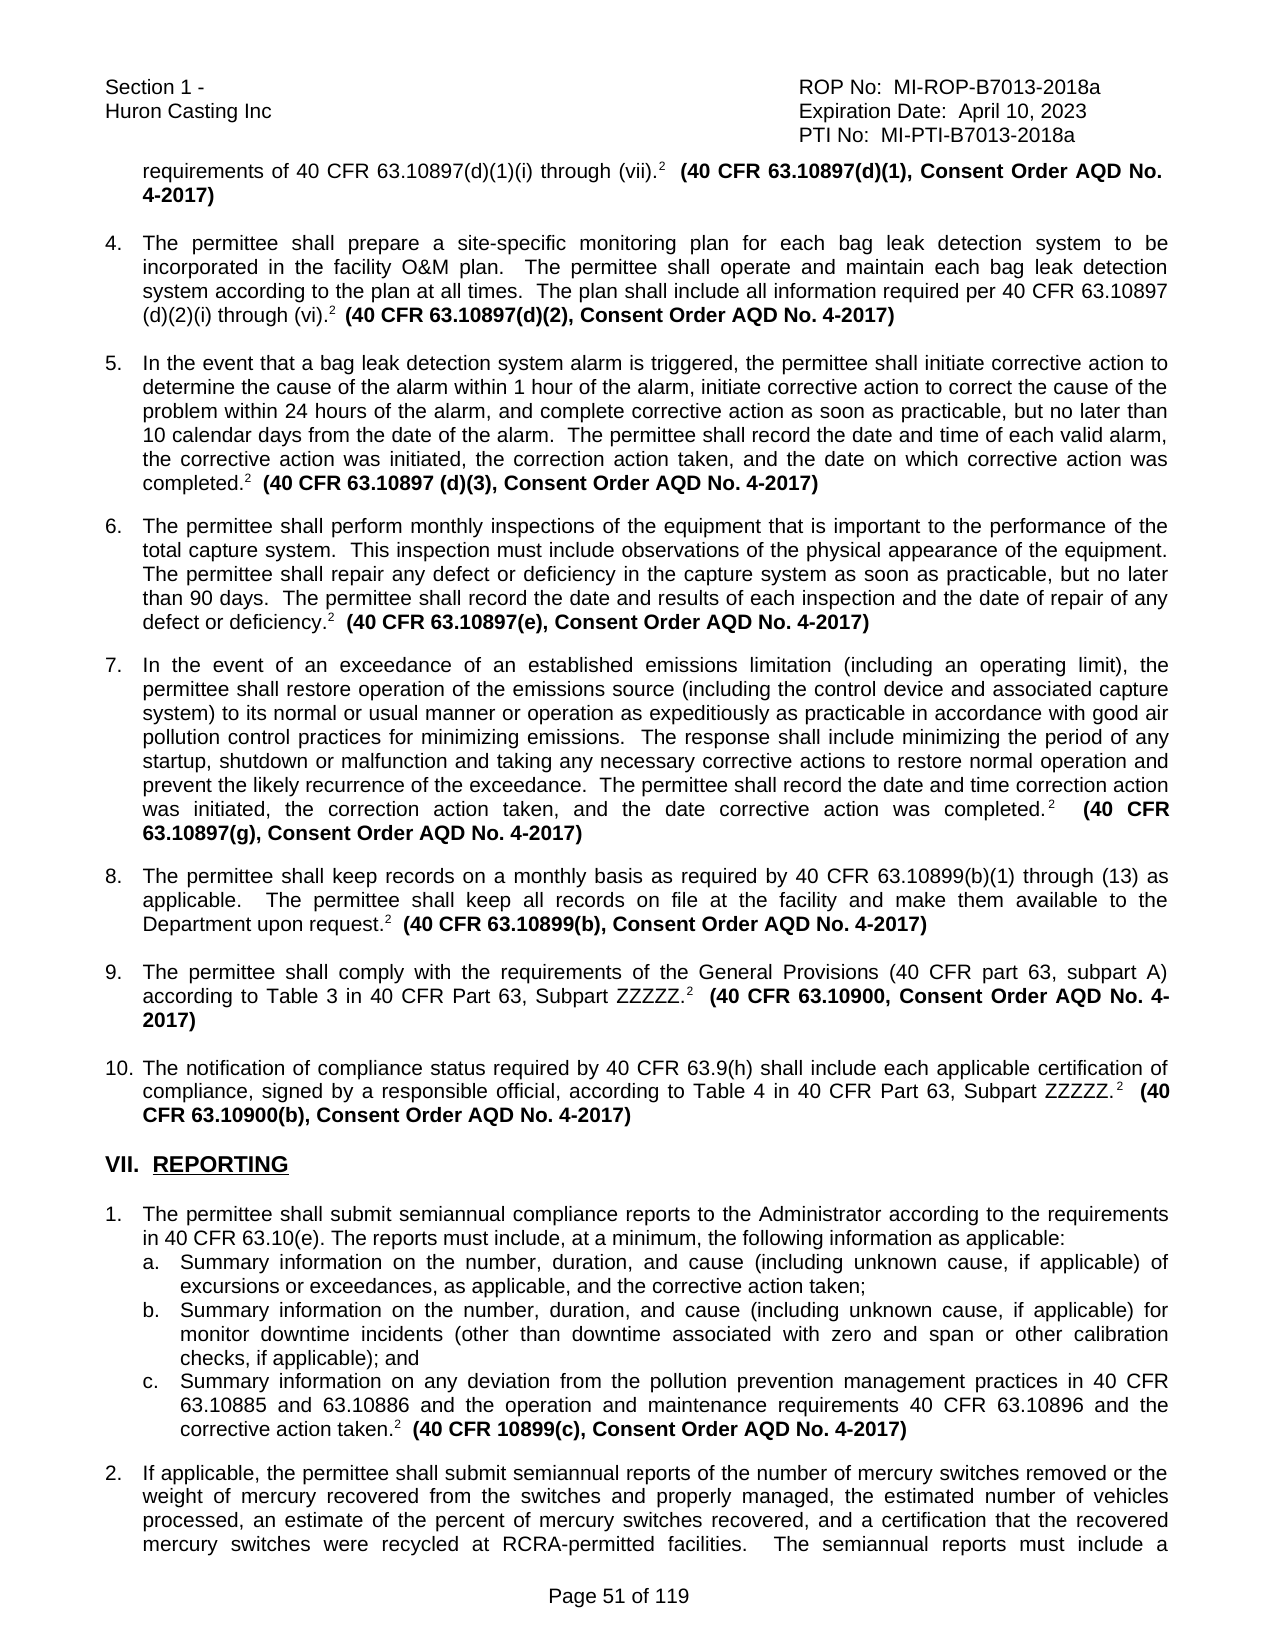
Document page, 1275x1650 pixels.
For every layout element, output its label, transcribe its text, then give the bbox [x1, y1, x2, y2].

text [105, 159, 1170, 207]
text 7. In the event of an exceedance of an established emissions limitation (including an operating limit), the permittee shall restore operation of the emissions source (including the control device and associated capture system) to its normal or usual manner or operation as expeditiously as practicable in accordance with good air pollution control practices for minimizing emissions. The response shall include minimizing the period of any startup, shutdown or malfunction and taking any necessary corrective actions to restore normal operation and prevent the likely recurrence of the exceedance. The permittee shall record the date and time correction action was initiated, the correction action taken, and the date corrective action was completed.2 (40 CFR 63.10897(g), Consent Order AQD No. 4-2017) [105, 653, 1170, 844]
text 1. The permittee shall submit semiannual compliance reports to the Administrator according to the requirements in 40 CFR 63.10(e). The reports must include, at a minimum, the following information as applicable: [105, 1202, 1170, 1249]
text 10. The notification of compliance status required by 40 CFR 63.9(h) shall include each applicable certification of compliance, signed by a responsible official, according to Table 4 in 40 CFR Part 63, Subpart ZZZZZ.2 (40 CFR 63.10900(b), Consent Order AQD No. 4-2017) [105, 1055, 1170, 1127]
text 4. The permittee shall prepare a site-specific monitoring plan for each bag leak detection system to be incorporated in the facility O&M plan. The permittee shall operate and maintain each bag leak detection system according to the plan at all times. The plan shall include all information required per 40 CFR 63.10897 (d)(2)(i) through (vi).2 (40 CFR 63.10897(d)(2), Consent Order AQD No. 4-2017) [105, 231, 1170, 327]
text a. Summary information on the number, duration, and cause (including unknown cause, if applicable) of excursions or exceedances, as applicable, and the corrective action taken; [142, 1249, 1170, 1297]
text VII. REPORTING [105, 1151, 1170, 1178]
text 6. The permittee shall perform monthly inspections of the equipment that is important to the performance of the total capture system. This inspection must include observations of the physical appearance of the equipment. The permittee shall repair any defect or deficiency in the capture system as soon as practicable, but no later than 90 days. The permittee shall record the date and results of each inspection and the date of repair of any defect or deficiency.2 (40 CFR 63.10897(e), Consent Order AQD No. 4-2017) [105, 514, 1170, 634]
text 8. The permittee shall keep records on a monthly basis as required by 40 CFR 63.10899(b)(1) through (13) as applicable. The permittee shall keep all records on file at the facility and make them available to the Department upon request.2 (40 CFR 63.10899(b), Consent Order AQD No. 4-2017) [105, 864, 1170, 936]
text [105, 1460, 1170, 1556]
text 9. The permittee shall comply with the requirements of the General Provisions (40 part 63, subpart A) according to Table 3 in 40 CFR Part 63, Subpart ZZZZZ.2 (40 CFR 63.10900, Consent Order AQD No. 4-2017) [105, 959, 1170, 1031]
text 5. In the event that a bag leak detection system alarm is triggered, the permittee shall initiate corrective action to determine the cause of the alarm within 1 hour of the alarm, initiate corrective action to correct the cause of the problem within 24 hours of the alarm, and complete corrective action as soon as practicable, but no later than 10 calendar days from the date of the alarm. The permittee shall record the date and time of each valid alarm, the corrective action was initiated, the correction action taken, and the date on which corrective action was completed.2 (40 CFR 63.10897 (d)(3), Consent Order AQD No. 4-2017) [105, 351, 1170, 495]
text c. Summary information on any deviation from the pollution prevention management practices in 40 CFR 63.10885 and 63.10886 and the operation and maintenance requirements 40 CFR 63.10896 and the corrective action taken.2 (40 CFR 10899(c), Consent Order AQD No. 4-2017) [142, 1369, 1170, 1441]
text b. Summary information on the number, duration, and cause (including unknown cause, if applicable) for monitor downtime incidents (other than downtime associated with zero and span or other calibration checks, if applicable); and [142, 1297, 1170, 1369]
